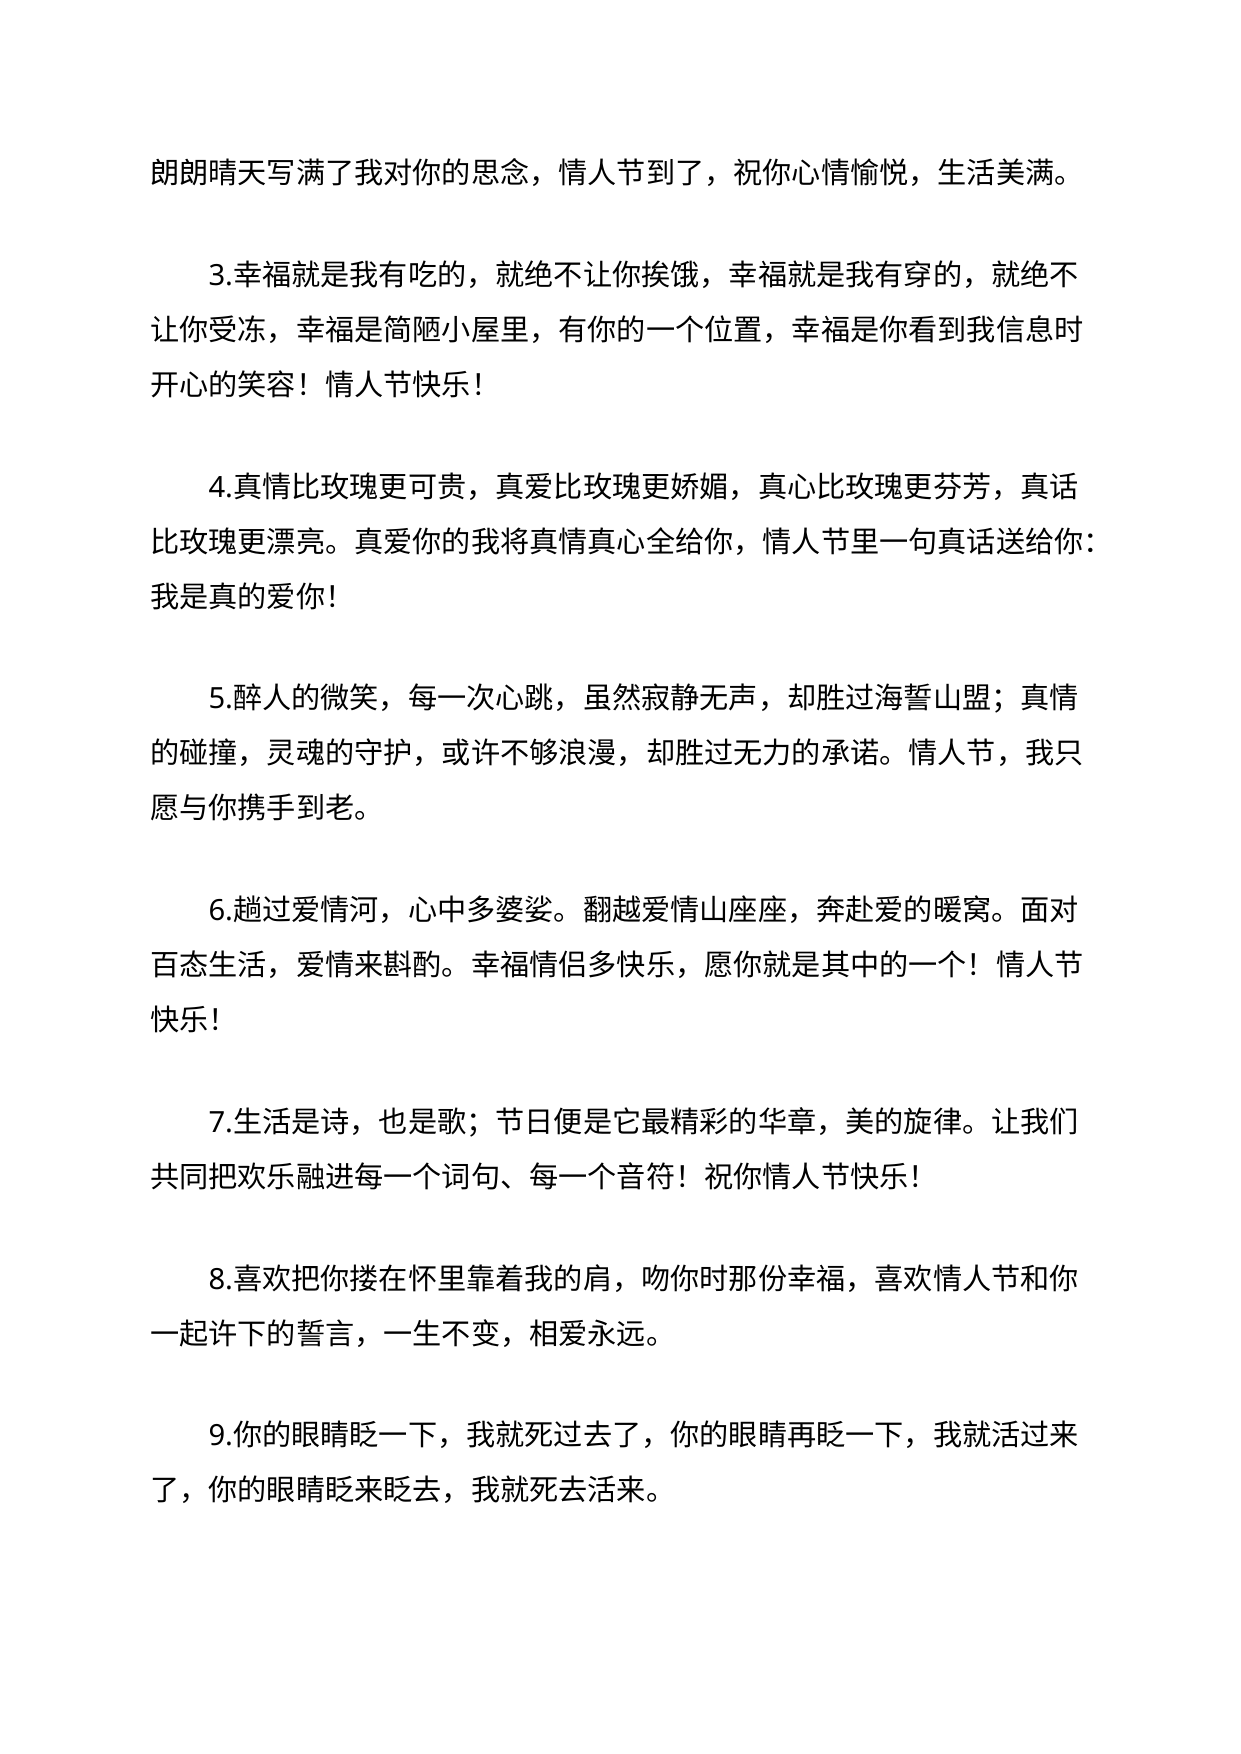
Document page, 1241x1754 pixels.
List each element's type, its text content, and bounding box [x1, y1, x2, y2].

text 3.幸福就是我有吃的，就绝不让你挨饿，幸福就是我有穿的，就绝不让你受冻，幸福是简陋小屋里，有你的一个位置，幸福是你看到我信息时开心的笑容！情人节快乐！ [150, 252, 1090, 404]
text 8.喜欢把你搂在怀里靠着我的肩，吻你时那份幸福，喜欢情人节和你一起许下的誓言，一生不变，相爱永远。 [150, 1255, 1090, 1352]
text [150, 150, 1090, 192]
text 5.醉人的微笑，每一次心跳，虽然寂静无声，却胜过海誓山盟；真情的碰撞，灵魂的守护，或许不够浪漫，却胜过无力的承诺。情人节，我只愿与你携手到老。 [150, 675, 1090, 827]
text 6.趟过爱情河，心中多婆娑。翻越爱情山座座，奔赴爱的暖窝。面对百态生活，爱情来斟酌。幸福情侣多快乐，愿你就是其中的一个！情人节快乐！ [150, 887, 1090, 1039]
text 7.生活是诗，也是歌；节日便是它最精彩的华章，美的旋律。让我们共同把欢乐融进每一个词句、每一个音符！祝你情人节快乐！ [150, 1098, 1090, 1196]
text 4.真情比玫瑰更可贵，真爱比玫瑰更娇媚，真心比玫瑰更芬芳，真话比玫瑰更漂亮。真爱你的我将真情真心全给你，情人节里一句真话送给你：我是真的爱你！ [150, 463, 1090, 616]
text 9.你的眼睛眨一下，我就死过去了，你的眼睛再眨一下，我就活过来了，你的眼睛眨来眨去，我就死去活来。 [150, 1412, 1090, 1509]
